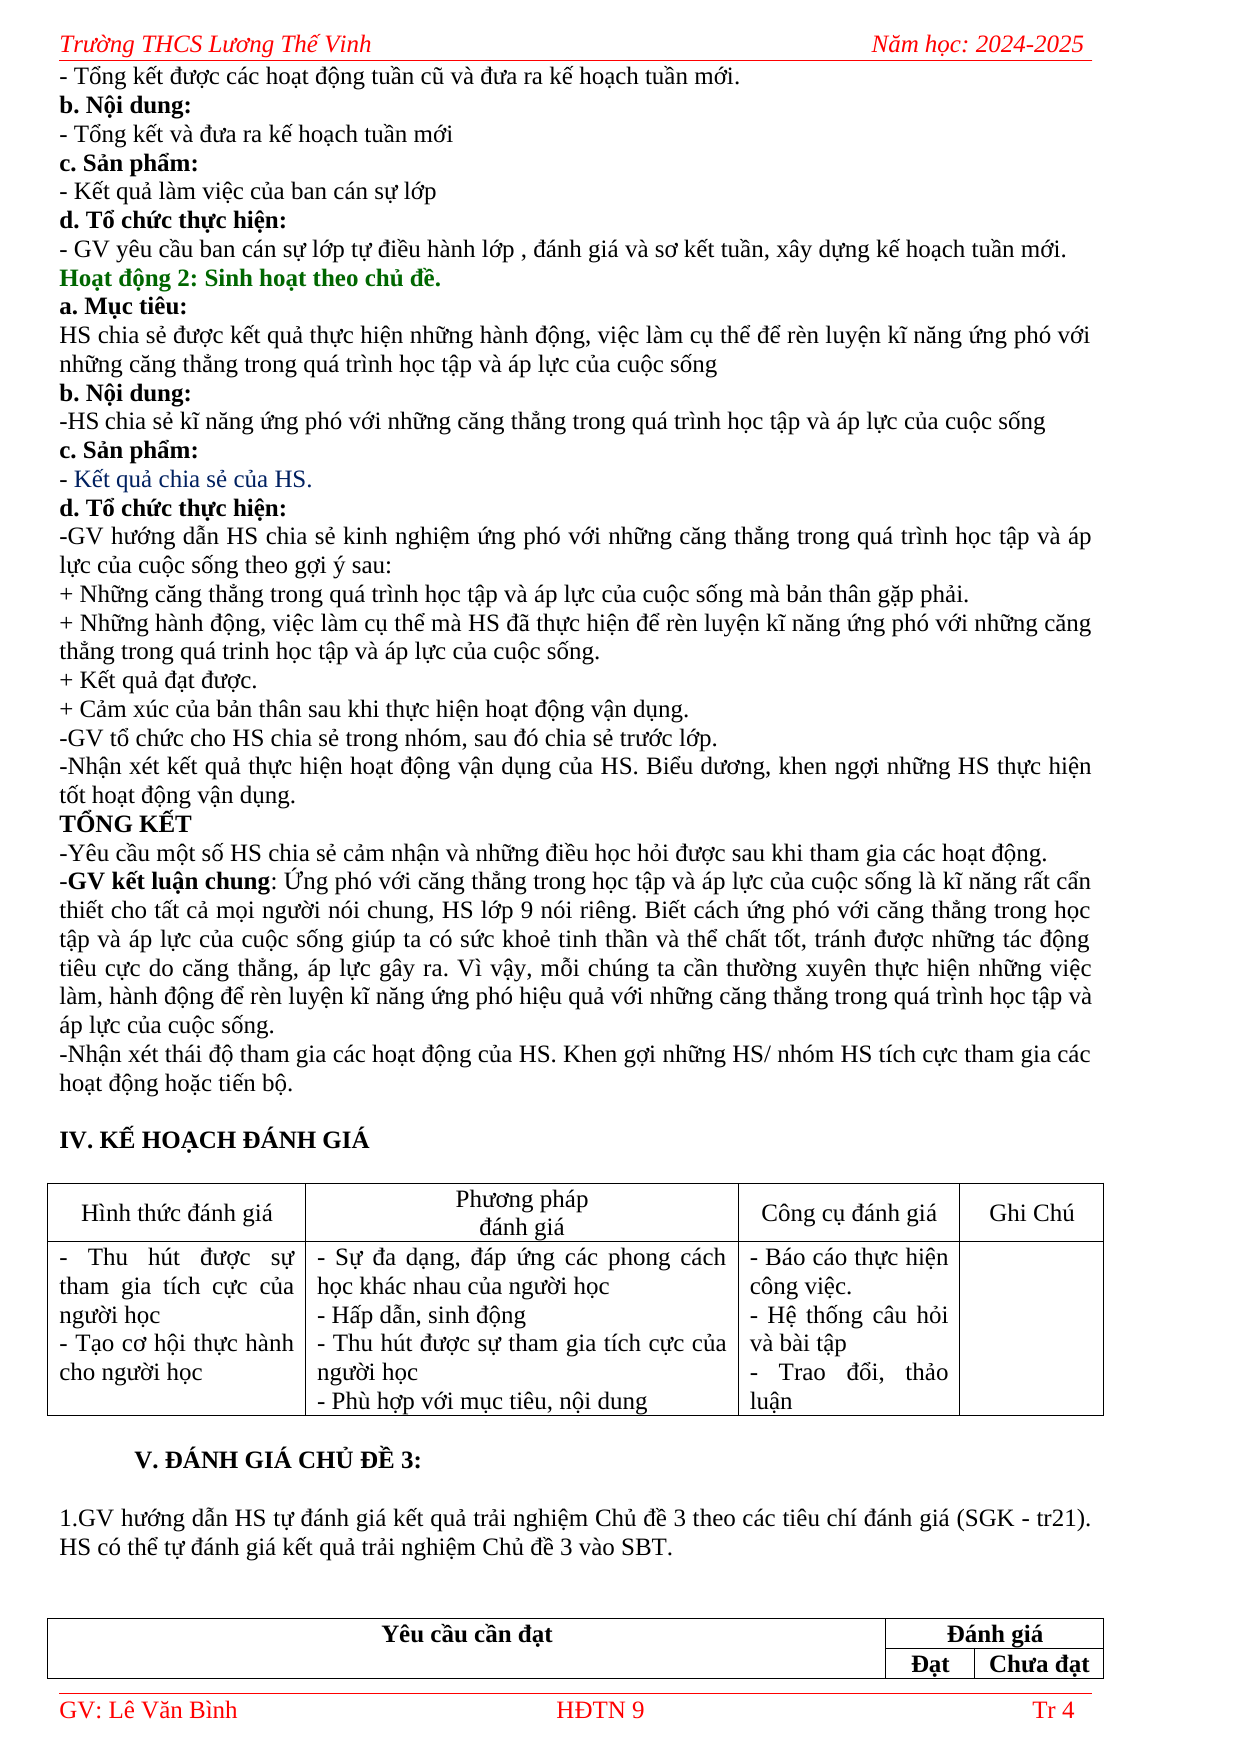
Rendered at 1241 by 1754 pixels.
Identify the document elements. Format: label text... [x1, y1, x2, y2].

text + Những căng thẳng trong quá trình học tập và áp lực của cuộc sống mà bản thân gặp phải. [59, 579, 1092, 608]
text IV. KẾ HOẠCH ĐÁNH GIÁ [59, 1125, 1092, 1154]
text - Kết quả làm việc của ban cán sự lớp [59, 176, 1092, 205]
text -GV hướng dẫn HS chia sẻ kinh nghiệm ứng phó với những căng thẳng trong quá trình học tập và áp lực của cuộc sống theo gợi ý sau: [59, 521, 1092, 579]
text + Kết quả đạt được. [59, 665, 1092, 694]
text c. Sản phẩm: [59, 148, 1092, 176]
text b. Nội dung: [59, 378, 1092, 406]
table_header Ghi Chú [960, 1184, 1103, 1241]
text -HS chia sẻ kĩ năng ứng phó với những căng thẳng trong quá trình học tập và áp lực của cuộc sống [59, 406, 1092, 435]
table_header Phương pháp đánh giá [306, 1184, 738, 1241]
text 1.GV hướng dẫn HS tự đánh giá kết quả trải nghiệm Chủ đề 3 theo các tiêu chí đánh giá (SGK - tr21). HS có thể tự đánh giá kết quả trải nghiệm Chủ đề 3 vào SBT. [59, 1503, 1092, 1560]
table_header Công cụ đánh giá [739, 1184, 959, 1241]
text + Cảm xúc của bản thân sau khi thực hiện hoạt động vận dụng. [59, 694, 1092, 723]
table_cell Chưa đạt [975, 1649, 1103, 1677]
text d. Tổ chức thực hiện: [59, 493, 1092, 521]
subtitle V. ĐÁNH GIÁ CHỦ ĐỀ 3: [59, 1445, 1092, 1474]
table_cell Đạt [886, 1649, 974, 1677]
text - Tổng kết và đưa ra kế hoạch tuần mới [59, 119, 1092, 148]
text a. Mục tiêu: [59, 291, 1092, 320]
text Hoạt động 2: Sinh hoạt theo chủ đề. [59, 263, 1092, 291]
table_header Hình thức đánh giá [48, 1184, 305, 1241]
table_header Đánh giá [886, 1619, 1103, 1648]
text TỔNG KẾT [59, 809, 1092, 838]
text c. Sản phẩm: [59, 435, 1092, 464]
text + Những hành động, việc làm cụ thể mà HS đã thực hiện để rèn luyện kĩ năng ứng phó với những căng thẳng trong quá trinh học tập và áp lực của cuộc sống. [59, 608, 1092, 665]
text - Tổng kết được các hoạt động tuần cũ và đưa ra kế hoạch tuần mới. [59, 61, 1092, 90]
text b. Nội dung: [59, 90, 1092, 119]
text - GV yêu cầu ban cán sự lớp tự điều hành lớp , đánh giá và sơ kết tuần, xây dựng kế hoạch tuần mới. [59, 234, 1092, 263]
text d. Tổ chức thực hiện: [59, 205, 1092, 234]
table_cell - Thu hút được sự tham gia tích cực của người học - Tạo cơ hội thực hành cho người học [48, 1242, 305, 1415]
table_cell [960, 1242, 1103, 1415]
text -Nhận xét kết quả thực hiện hoạt động vận dụng của HS. Biểu dương, khen ngợi những HS thực hiện tốt hoạt động vận dụng. [59, 751, 1092, 809]
text HS chia sẻ được kết quả thực hiện những hành động, việc làm cụ thể để rèn luyện kĩ năng ứng phó với những căng thẳng trong quá trình học tập và áp lực của cuộc sống [59, 320, 1092, 378]
table_header Yêu cầu cần đạt [48, 1619, 885, 1677]
text -Yêu cầu một số HS chia sẻ cảm nhận và những điều học hỏi được sau khi tham gia các hoạt động. [59, 838, 1092, 866]
text -Nhận xét thái độ tham gia các hoạt động của HS. Khen gợi những HS/ nhóm HS tích cực tham gia các hoạt động hoặc tiến bộ. [59, 1039, 1092, 1096]
table_cell - Báo cáo thực hiện công việc. - Hệ thống câu hỏi và bài tập - Trao đổi, thảo luận [739, 1242, 959, 1415]
text -GV tổ chức cho HS chia sẻ trong nhóm, sau đó chia sẻ trước lớp. [59, 723, 1092, 751]
table_cell - Sự đa dạng, đáp ứng các phong cách học khác nhau của người học - Hấp dẫn, sinh động - Thu hút được sự tham gia tích cực của người học - Phù hợp với mục tiêu, nội dung [306, 1242, 738, 1415]
text -GV kết luận chung: Ứng phó với căng thẳng trong học tập và áp lực của cuộc sống là kĩ năng rất cẩn thiết cho tất cả mọi người nói chung, HS lớp 9 nói riêng. Biết cách ứng phó với căng thẳng trong học tập và áp lực của cuộc sống giúp ta có sức khoẻ tinh thần và thể chất tốt, tránh được những tác động tiêu cực do căng thẳng, áp lực gây ra. Vì vậy, mỗi chúng ta cần thường xuyên thực hiện những việc làm, hành động để rèn luyện kĩ năng ứng phó hiệu quả với những căng thẳng trong quá trình học tập và áp lực của cuộc sống. [59, 866, 1092, 1039]
text - Kết quả chia sẻ của HS. [59, 464, 1092, 493]
